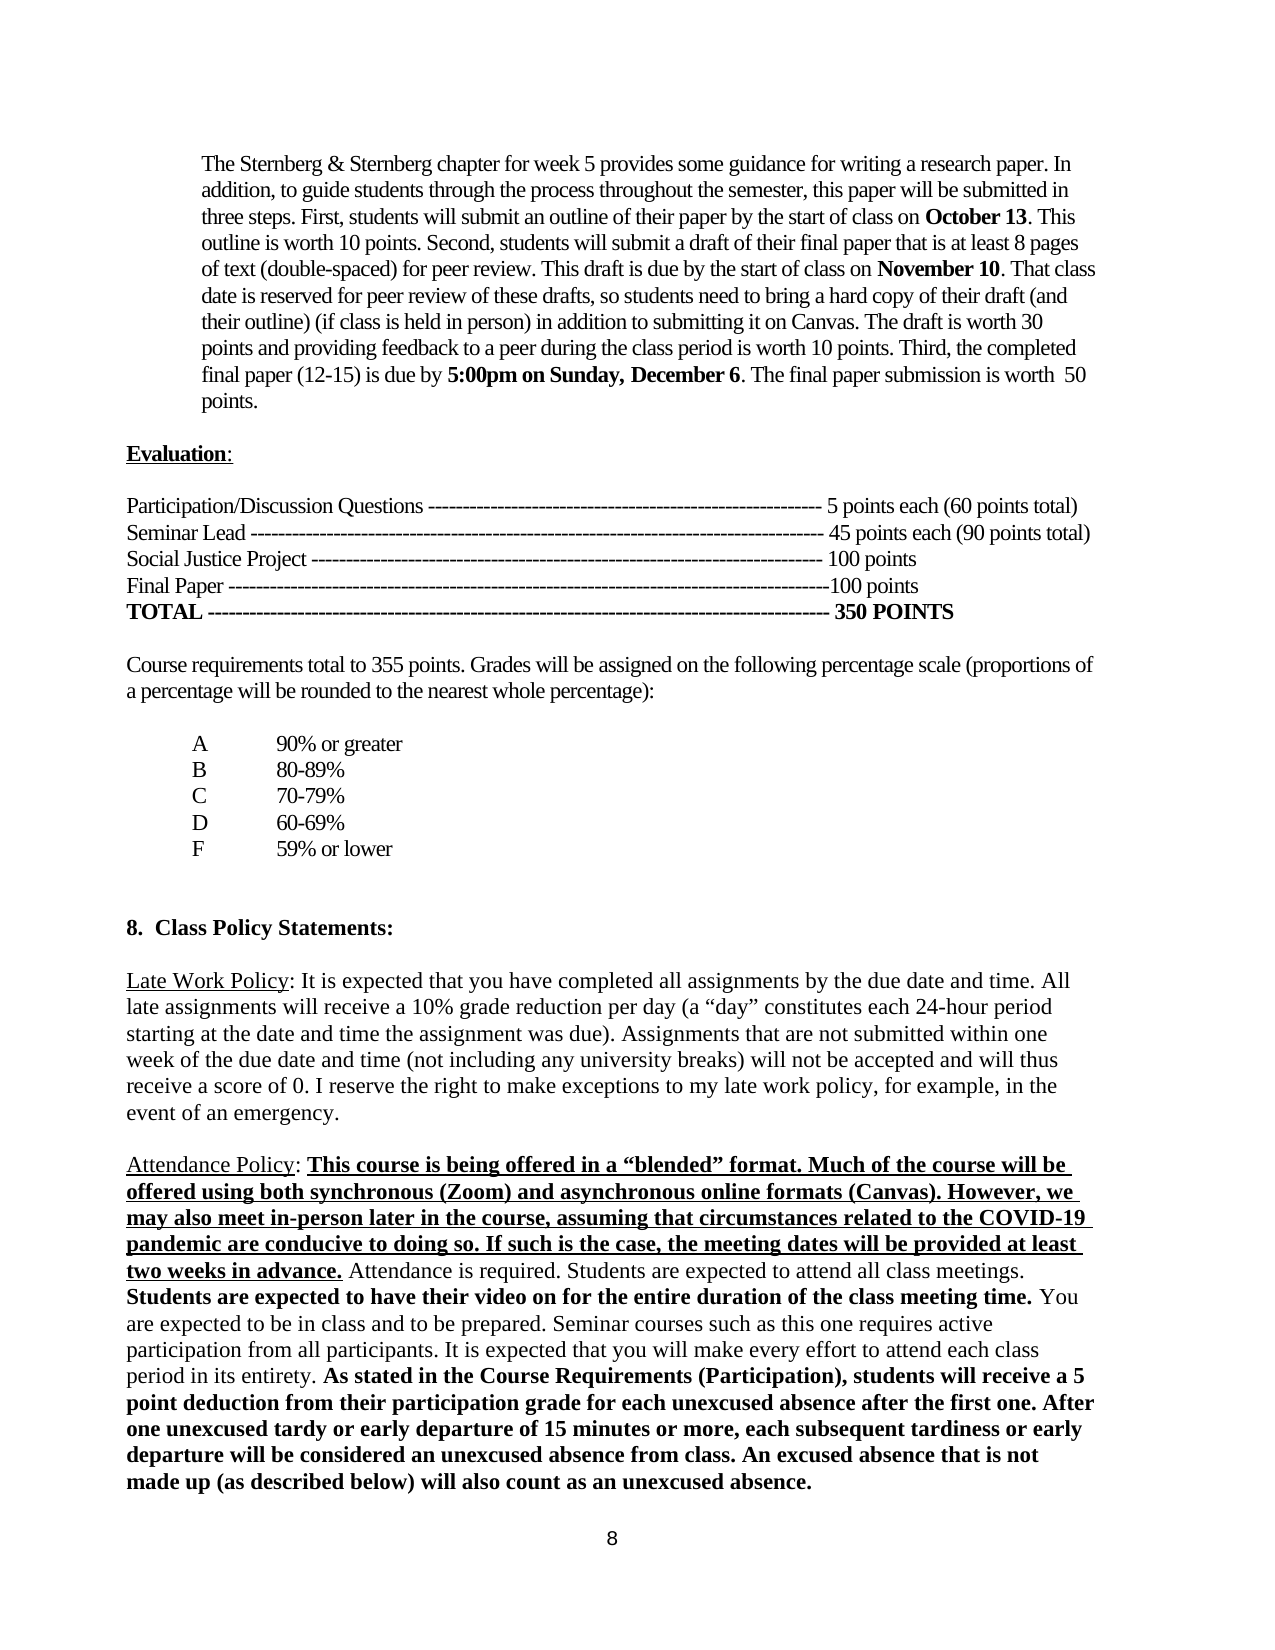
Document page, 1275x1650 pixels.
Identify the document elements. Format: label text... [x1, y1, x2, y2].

text Social Justice Project -------------------------------------------------------------------------- 100 points [126, 545, 1098, 572]
text Attendance Policy: This course is being offered in a “blended” format. Much of the course will be offered using both synchronous (Zoom) and asynchronous online formats (Canvas). However, we may also meet in-person later in the course, assuming that circumstances related to the COVID-19 pandemic are conducive to doing so. If such is the case, the meeting dates will be provided at least two weeks in advance. Attendance is required. Students are expected to attend all class meetings. Students are expected to have their video on for the entire duration of the class meeting time. You are expected to be in class and to be prepared. Seminar courses such as this one requires active participation from all participants. It is expected that you will make every effort to attend each class period in its entirety. As stated in the Course Requirements (Participation), students will receive a 5 point deduction from their participation grade for each unexcused absence after the first one. After one unexcused tardy or early departure of 15 minutes or more, each subsequent tardiness or early departure will be considered an unexcused absence from class. An excused absence that is not made up (as described below) will also count as an unexcused absence. [126, 1151, 1098, 1494]
text Participation/Discussion Questions --------------------------------------------------------- 5 points each (60 points total) [126, 493, 1098, 519]
text B 80-89% [192, 756, 1098, 782]
text F 59% or lower [192, 835, 1098, 862]
text Evaluation: [126, 440, 1098, 466]
text Late Work Policy: It is expected that you have completed all assignments by the due date and time. All late assignments will receive a 10% grade reduction per day (a “day” constitutes each 24-hour period starting at the date and time the assignment was due). Assignments that are not submitted within one week of the due date and time (not including any university breaks) will not be accepted and will thus receive a score of 0. I reserve the right to make exceptions to my late work policy, for example, in the event of an emergency. [126, 967, 1098, 1125]
text 8. Class Policy Statements: [126, 914, 1098, 941]
text Seminar Lead ----------------------------------------------------------------------------------- 45 points each (90 points total) [126, 519, 1098, 545]
text TOTAL ------------------------------------------------------------------------------------------ 350 POINTS [126, 598, 1098, 624]
list The Sternberg & Sternberg chapter for week 5 provides some guidance for writing a research paper. In addition, to guide students through the process throughout the semester, this paper will be submitted in three steps. First, students will submit an outline of their paper by the start of class on October 13. This outline is worth 10 points. Second, students will submit a draft of their final paper that is at least 8 pages of text (double-spaced) for peer review. This draft is due by the start of class on November 10. That class date is reserved for peer review of these drafts, so students need to bring a hard copy of their draft (and their outline) (if class is held in person) in addition to submitting it on Canvas. The draft is worth 30 points and providing feedback to a peer during the class period is worth 10 points. Third, the completed final paper (12-15) is due by 5:00pm on Sunday, December 6. The final paper submission is worth 50 points. [201, 150, 1098, 413]
text Course requirements total to 355 points. Grades will be assigned on the following percentage scale (proportions of a percentage will be rounded to the nearest whole percentage): [126, 651, 1098, 703]
text A 90% or greater [192, 730, 1098, 756]
text D 60-69% [192, 809, 1098, 835]
text Final Paper ---------------------------------------------------------------------------------------100 points [126, 572, 1098, 598]
text C 70-79% [192, 782, 1098, 809]
